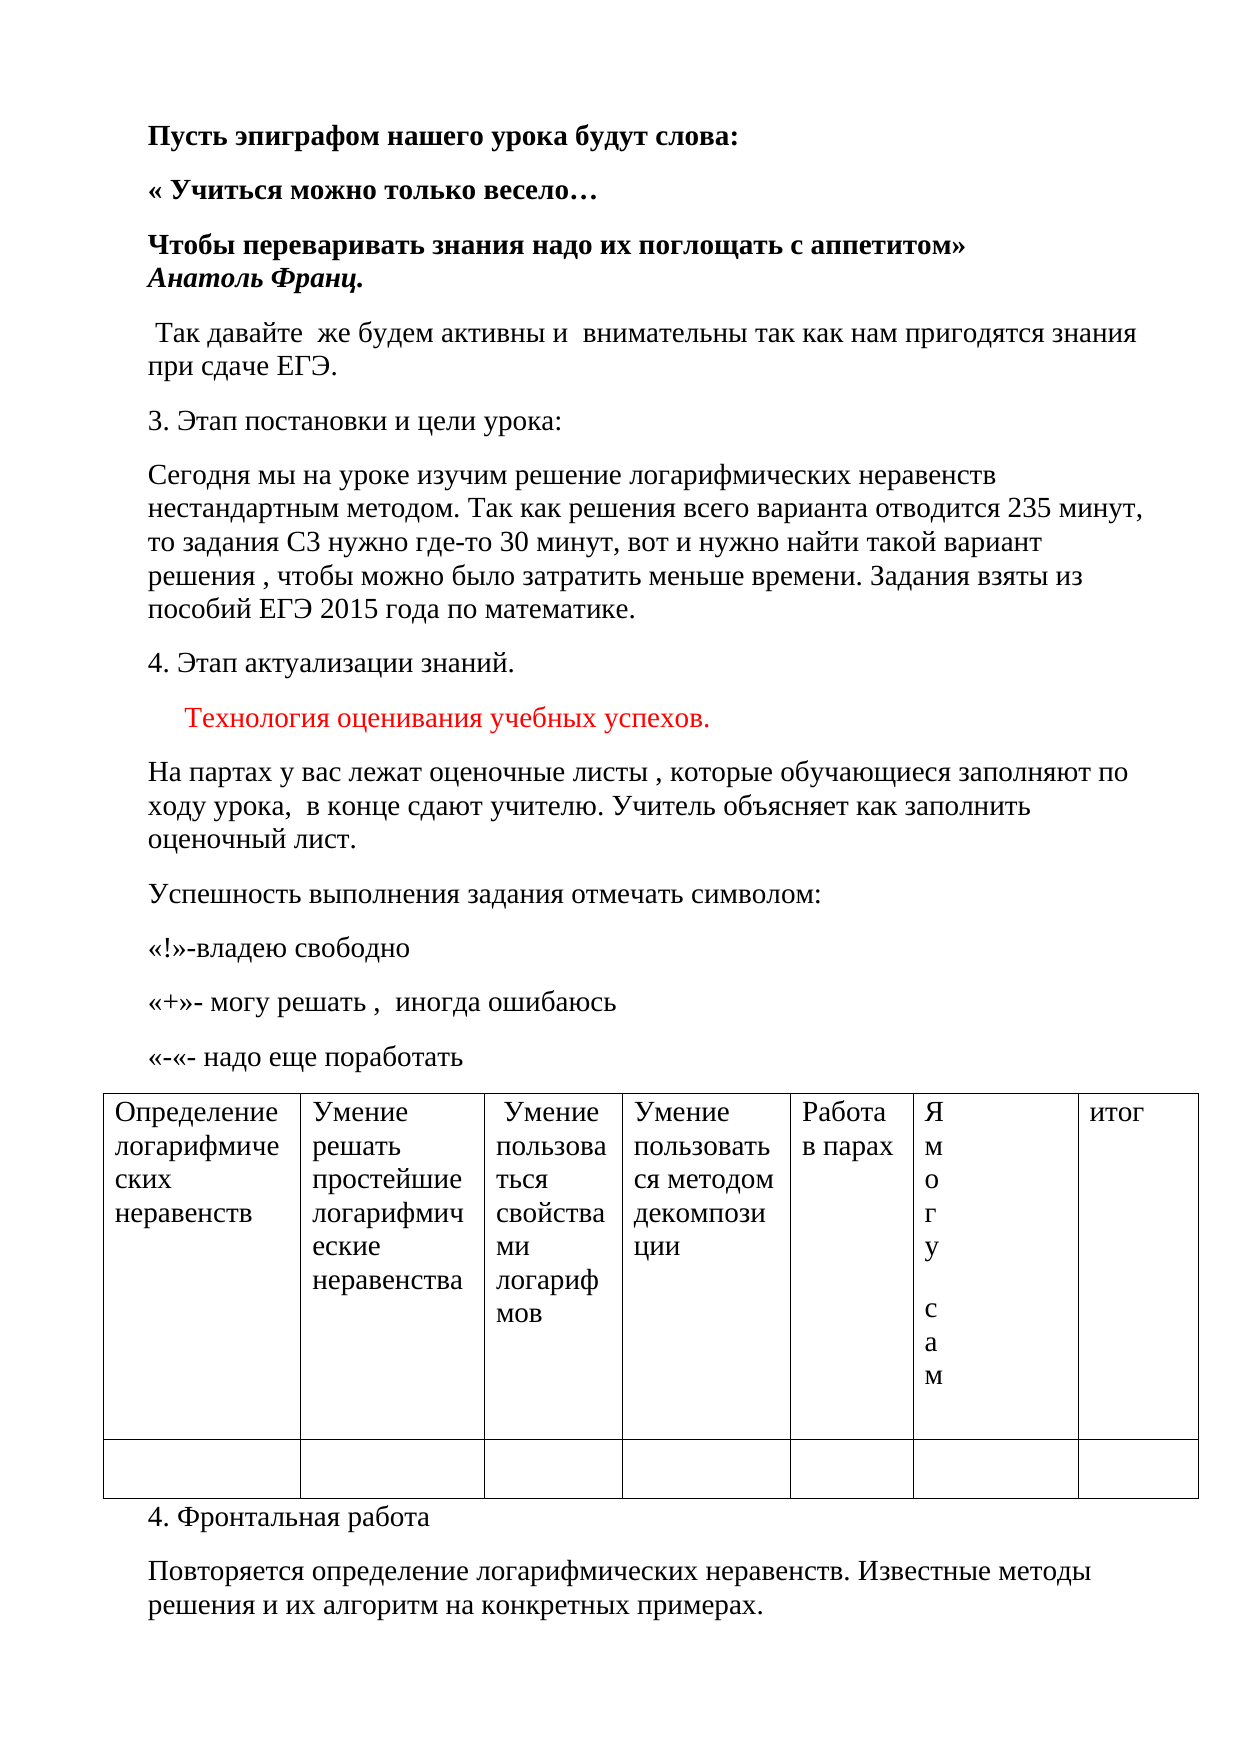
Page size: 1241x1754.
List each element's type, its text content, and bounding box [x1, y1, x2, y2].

text Пусть эпиграфом нашего урока будут слова: [148, 118, 1152, 152]
table_header Умение пользоваться методом декомпозиции [623, 1094, 790, 1438]
table_cell [623, 1440, 790, 1498]
table_header итог [1079, 1094, 1198, 1438]
text 4. Этап актуализации знаний. [148, 646, 1152, 679]
text «!»-владею свободно [148, 930, 1152, 964]
text « Учиться можно только весело… [148, 172, 1152, 206]
text Технология оценивания учебных успехов. [148, 700, 1152, 733]
text Успешность выполнения задания отмечать символом: [148, 876, 1152, 909]
table_header Работа в парах [791, 1094, 913, 1438]
text На партах у вас лежат оценочные листы , которые обучающиеся заполняют по ходу урока, в конце сдают учителю. Учитель объясняет как заполнить оценочный лист. [148, 754, 1152, 855]
text Чтобы переваривать знания надо их поглощать с аппетитом» Анатоль Франц. [148, 227, 1152, 294]
table_cell [1079, 1440, 1198, 1498]
table_cell [301, 1440, 484, 1498]
text 3. Этап постановки и цели урока: [148, 403, 1152, 436]
table_header Определение логарифмических неравенств [104, 1094, 300, 1438]
table_cell [914, 1440, 1078, 1498]
text Сегодня мы на уроке изучим решение логарифмических неравенств нестандартным методом. Так как решения всего варианта отводится 235 минут, то задания С3 нужно где-то 30 минут, вот и нужно найти такой вариант решения , чтобы можно было затратить меньше времени. Задания взяты из пособий ЕГЭ 2015 года по математике. [148, 457, 1152, 625]
text Так давайте же будем активны и внимательны так как нам пригодятся знания при сдаче ЕГЭ. [148, 315, 1152, 382]
text «-«- надо еще поработать [148, 1039, 1152, 1072]
table_cell [104, 1440, 300, 1498]
table_cell [485, 1440, 622, 1498]
table_header Ямогу сам [914, 1094, 1078, 1438]
text «+»- могу решать , иногда ошибаюсь [148, 984, 1152, 1018]
text Повторяется определение логарифмических неравенств. Известные методы решения и их алгоритм на конкретных примерах. [148, 1553, 1181, 1620]
table_header Умение пользоваться свойствами логарифмов [485, 1094, 622, 1438]
table_header Умение решать простейшие логарифмические неравенства [301, 1094, 484, 1438]
text 4. Фронтальная работа [148, 1499, 1181, 1532]
table_cell [791, 1440, 913, 1498]
